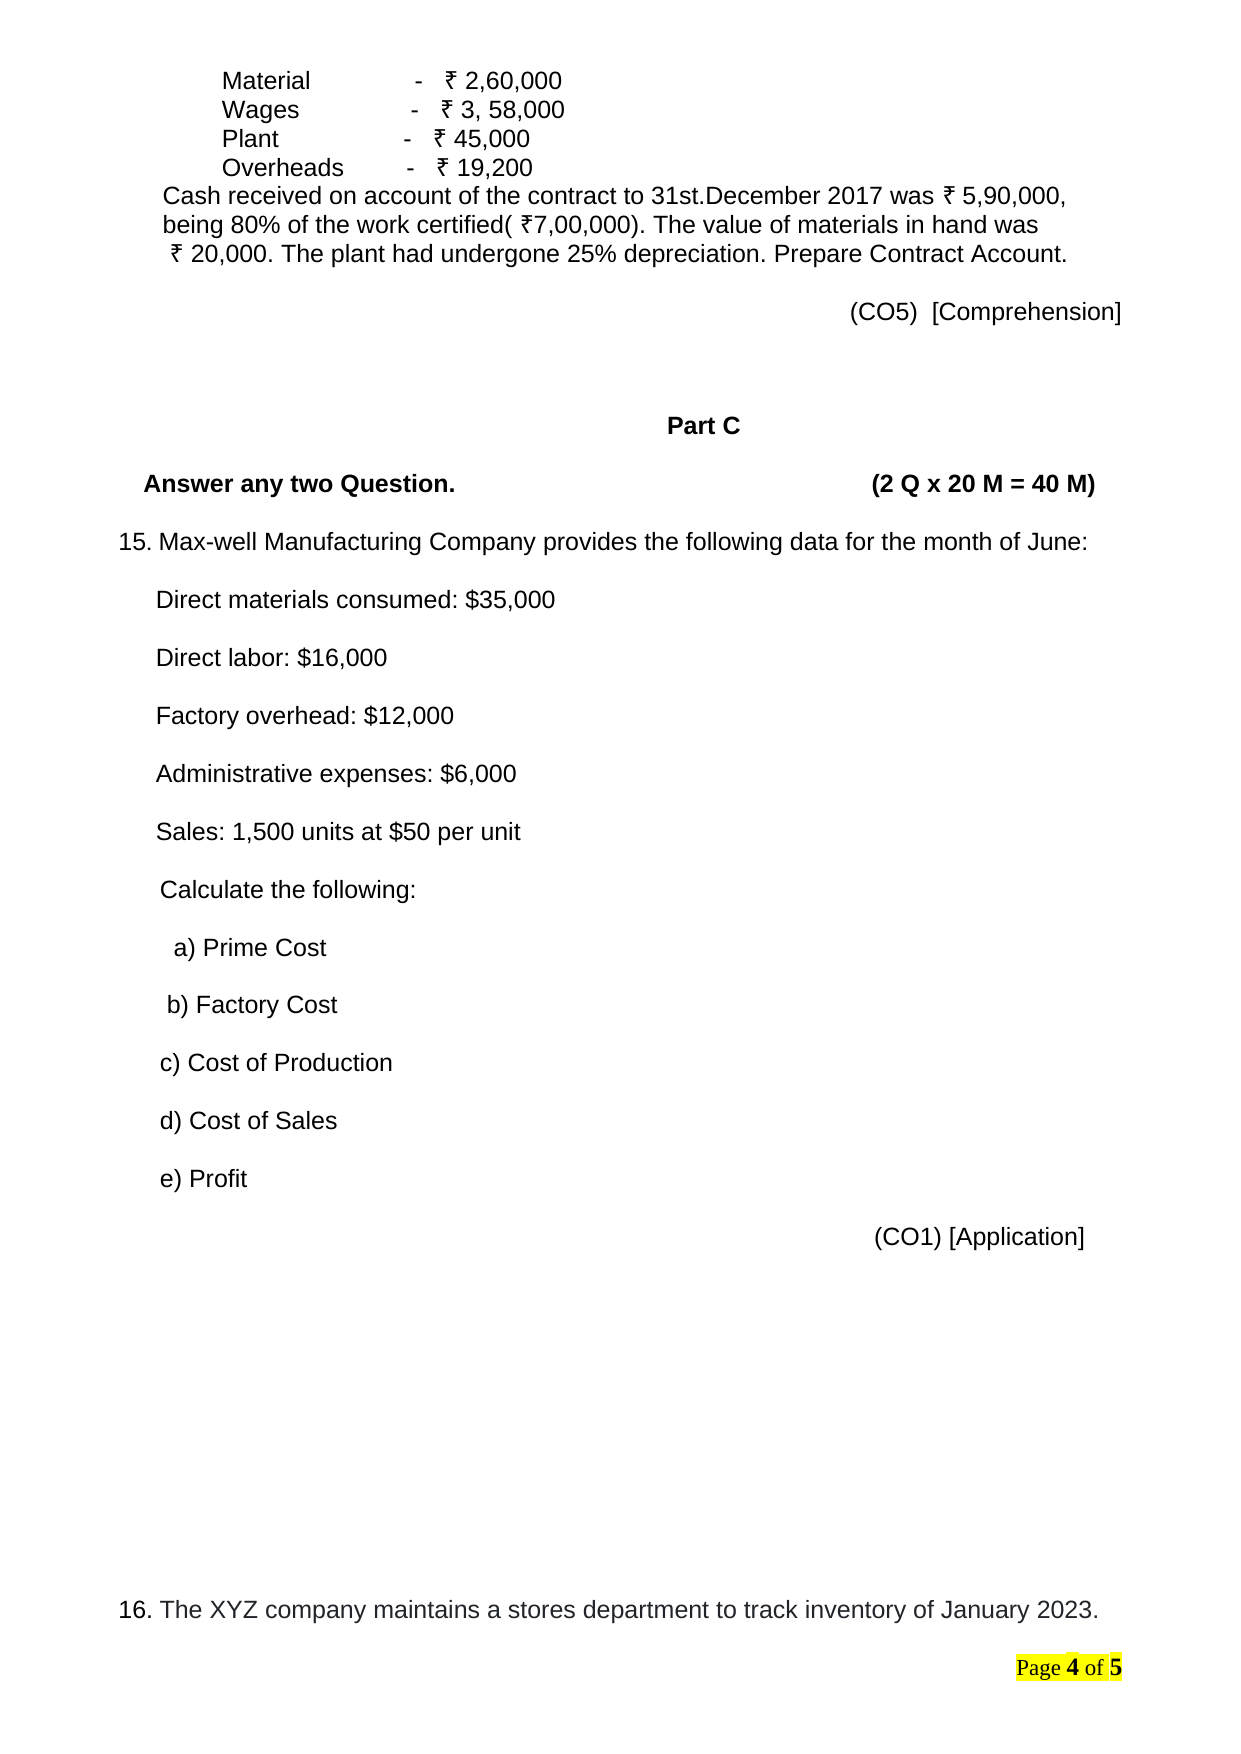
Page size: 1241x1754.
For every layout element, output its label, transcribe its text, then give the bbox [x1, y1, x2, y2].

text Cash received on account of the contract to 31st.December 2017 was ₹ 5,90,000, [118, 181, 1122, 210]
text 16. The XYZ company maintains a stores department to track inventory of January 2023. [118, 1595, 1122, 1624]
text Answer any two Question. (2 Q x 20 M = 40 M) [118, 469, 1122, 498]
text d) Cost of Sales [118, 1106, 1122, 1135]
text Direct materials consumed: $35,000 [156, 585, 1122, 614]
list Plant - ₹ 45,000 [222, 124, 1122, 152]
text b) Factory Cost [118, 991, 1122, 1019]
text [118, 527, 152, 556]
list Overheads - ₹ 19,200 [222, 152, 1122, 181]
text Sales: 1,500 units at $50 per unit [156, 817, 1122, 846]
list Material - ₹ 2,60,000 [222, 66, 1122, 95]
text Calculate the following: [118, 875, 1122, 903]
text Part C [118, 411, 1122, 440]
text ₹ 20,000. The plant had undergone 25% depreciation. Prepare Contract Account. [118, 239, 1122, 267]
text (CO5) [Comprehension] [118, 297, 1122, 325]
text Administrative expenses: $6,000 [156, 759, 1122, 788]
text (CO1) [Application] [118, 1222, 1122, 1251]
text 15. Max-well Manufacturing Company provides the following data for the month of June: [158, 527, 1122, 556]
text e) Profit [118, 1164, 1122, 1193]
text Direct labor: $16,000 [156, 643, 1122, 672]
text Factory overhead: $12,000 [156, 701, 1122, 730]
list Wages - ₹ 3, 58,000 [222, 95, 1122, 124]
text a) Prime Cost [118, 933, 1122, 961]
text being 80% of the work certified( ₹7,00,000). The value of materials in hand was [118, 210, 1122, 239]
text c) Cost of Production [118, 1048, 1122, 1077]
